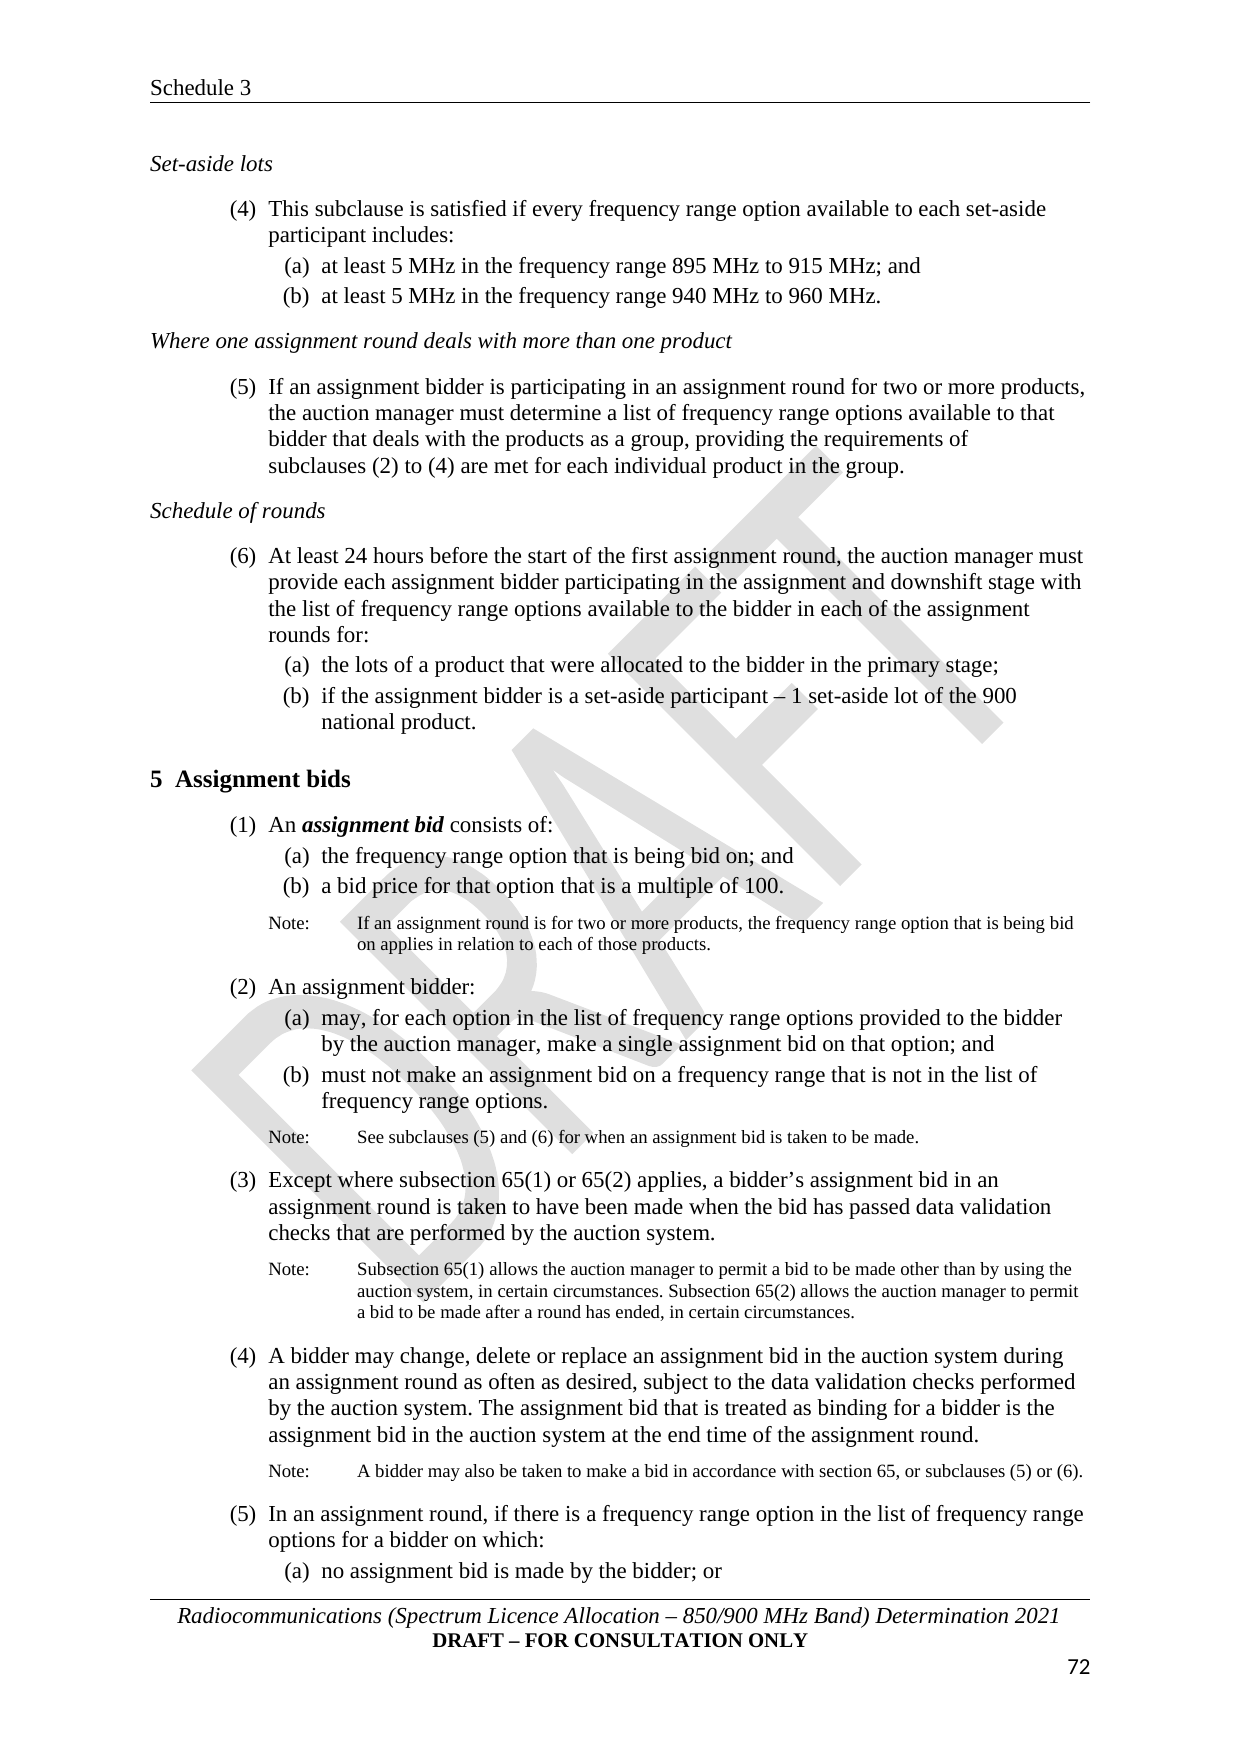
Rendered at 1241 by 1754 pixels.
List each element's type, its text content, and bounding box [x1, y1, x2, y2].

text Set-aside lots [150, 150, 1090, 176]
text (a) may, for each option in the list of frequency range options provided to the bidder by the auction manager, make a single assignment bid on that option; and [150, 1004, 1090, 1057]
text (b) at least 5 MHz in the frequency range 940 MHz to 960 MHz. [150, 282, 1090, 309]
text (a) no assignment bid is made by the bidder; or [150, 1557, 1090, 1583]
text Schedule of rounds [150, 497, 1090, 523]
text 5 Assignment bids [150, 764, 1090, 793]
text (5) In an assignment round, if there is a frequency range option in the list of frequency range options for a bidder on which: [150, 1500, 1090, 1553]
text (1) An assignment bid consists of: [150, 811, 1090, 838]
text Where one assignment round deals with more than one product [150, 328, 1090, 354]
text (b) if the assignment bidder is a set-aside participant – 1 set-aside lot of the 900 national product. [150, 682, 1090, 735]
text (4) This subclause is satisfied if every frequency range option available to each set-aside participant includes: [150, 195, 1090, 248]
text (b) a bid price for that option that is a multiple of 100. [150, 872, 1090, 899]
text Note: A bidder may also be taken to make a bid in accordance with section 65, or subclauses (5) or (6). [268, 1460, 1090, 1481]
text (6) At least 24 hours before the start of the first assignment round, the auction manager must provide each assignment bidder participating in the assignment and downshift stage with the list of frequency range options available to the bidder in each of the assignment rounds for: [150, 542, 1090, 647]
text Note: See subclauses (5) and (6) for when an assignment bid is taken to be made. [268, 1126, 1090, 1148]
text (5) If an assignment bidder is participating in an assignment round for two or more products, the auction manager must determine a list of frequency range options available to that bidder that deals with the products as a group, providing the requirements of subclauses (2) to (4) are met for each individual product in the group. [150, 373, 1090, 478]
text (2) An assignment bidder: [150, 973, 1090, 1000]
text Note: Subsection 65(1) allows the auction manager to permit a bid to be made other than by using the auction system, in certain circumstances. Subsection 65(2) allows the auction manager to permit a bid to be made after a round has ended, in certain circumstances. [268, 1258, 1090, 1323]
text (a) the lots of a product that were allocated to the bidder in the primary stage; [150, 652, 1090, 678]
text (a) at least 5 MHz in the frequency range 895 MHz to 915 MHz; and [150, 252, 1090, 278]
text (3) Except where subsection 65(1) or 65(2) applies, a bidder’s assignment bid in an assignment round is taken to have been made when the bid has passed data validation checks that are performed by the auction system. [150, 1167, 1090, 1246]
text Note: If an assignment round is for two or more products, the frequency range option that is being bid on applies in relation to each of those products. [268, 912, 1090, 955]
text (b) must not make an assignment bid on a frequency range that is not in the list of frequency range options. [150, 1061, 1090, 1113]
text (a) the frequency range option that is being bid on; and [150, 842, 1090, 868]
text (4) A bidder may change, delete or replace an assignment bid in the auction system during an assignment round as often as desired, subject to the data validation checks performed by the auction system. The assignment bid that is treated as binding for a bidder is the assignment bid in the auction system at the end time of the assignment round. [150, 1342, 1090, 1447]
